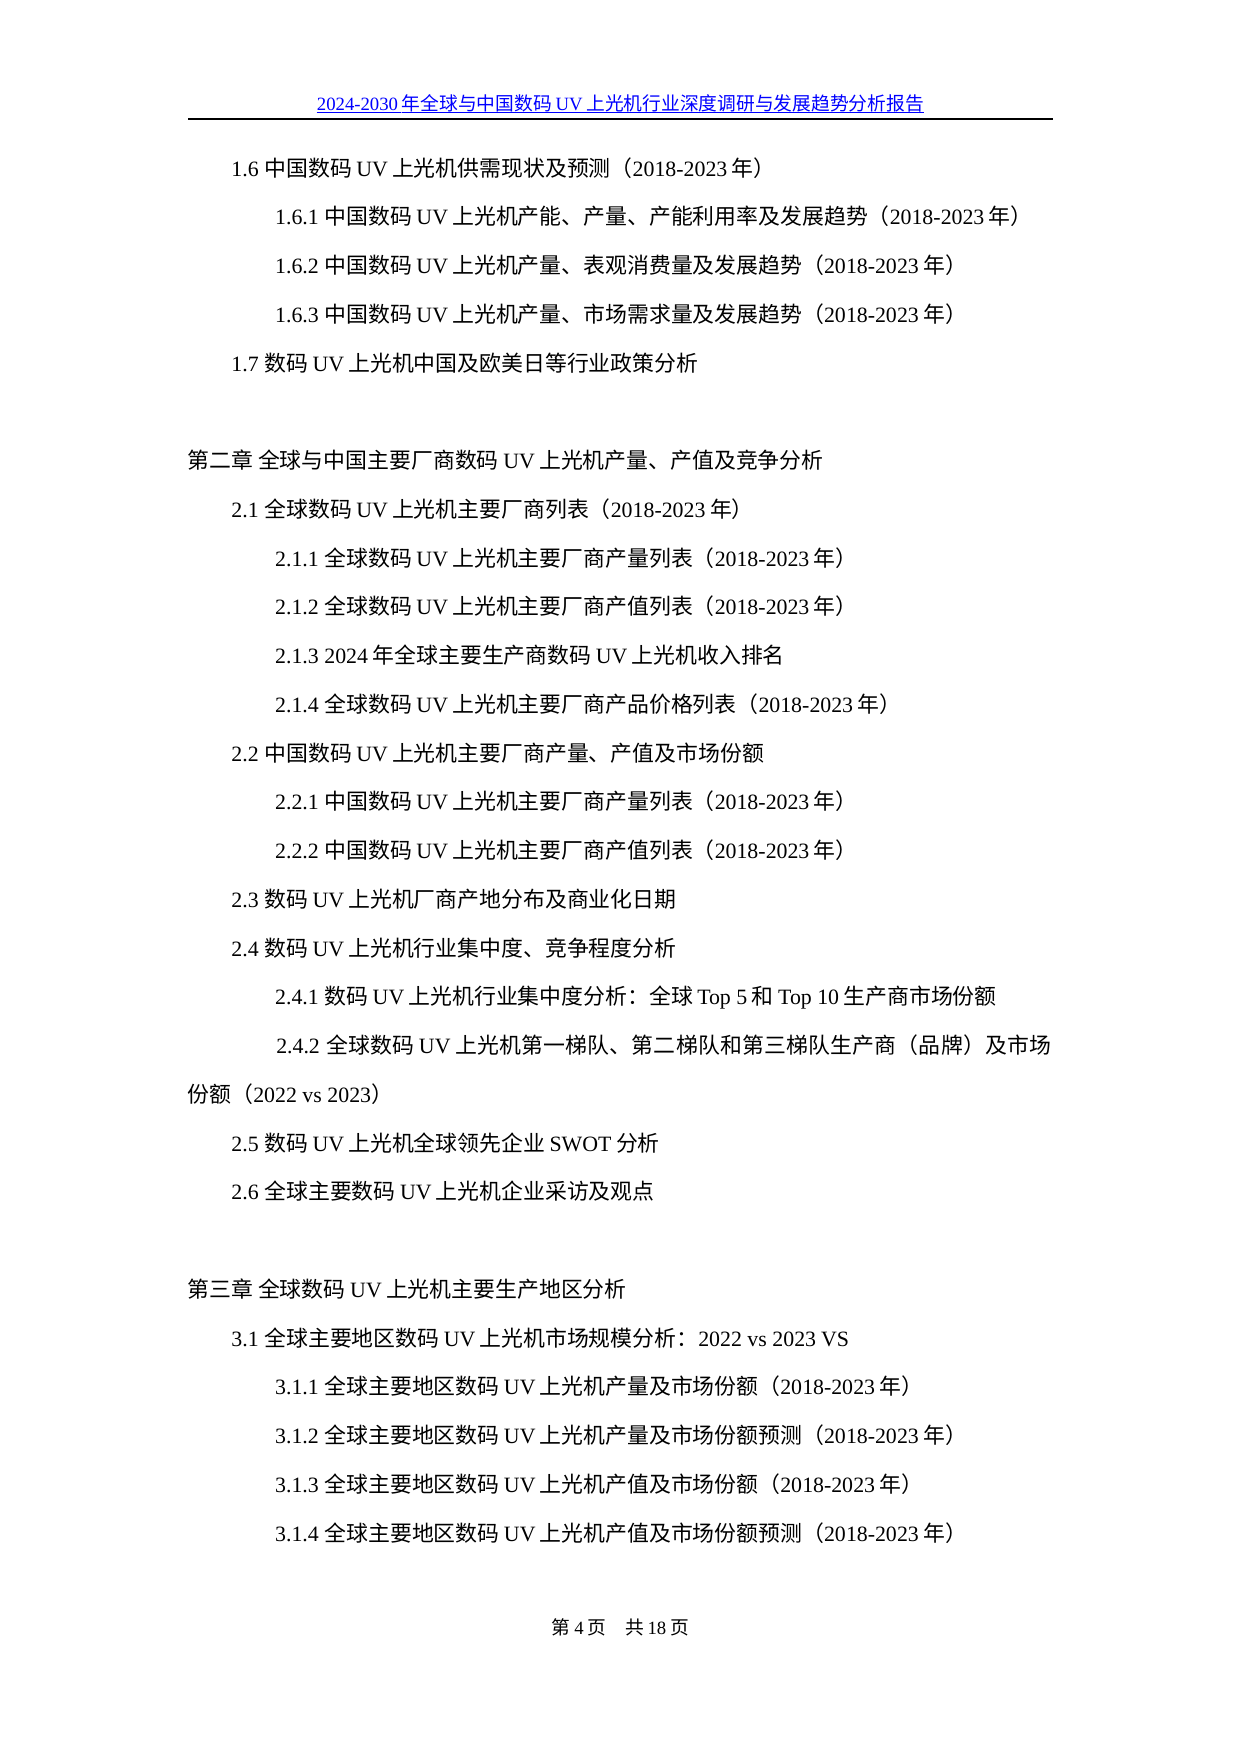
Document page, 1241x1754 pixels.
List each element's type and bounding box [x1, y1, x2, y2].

text [187, 150, 1053, 1548]
